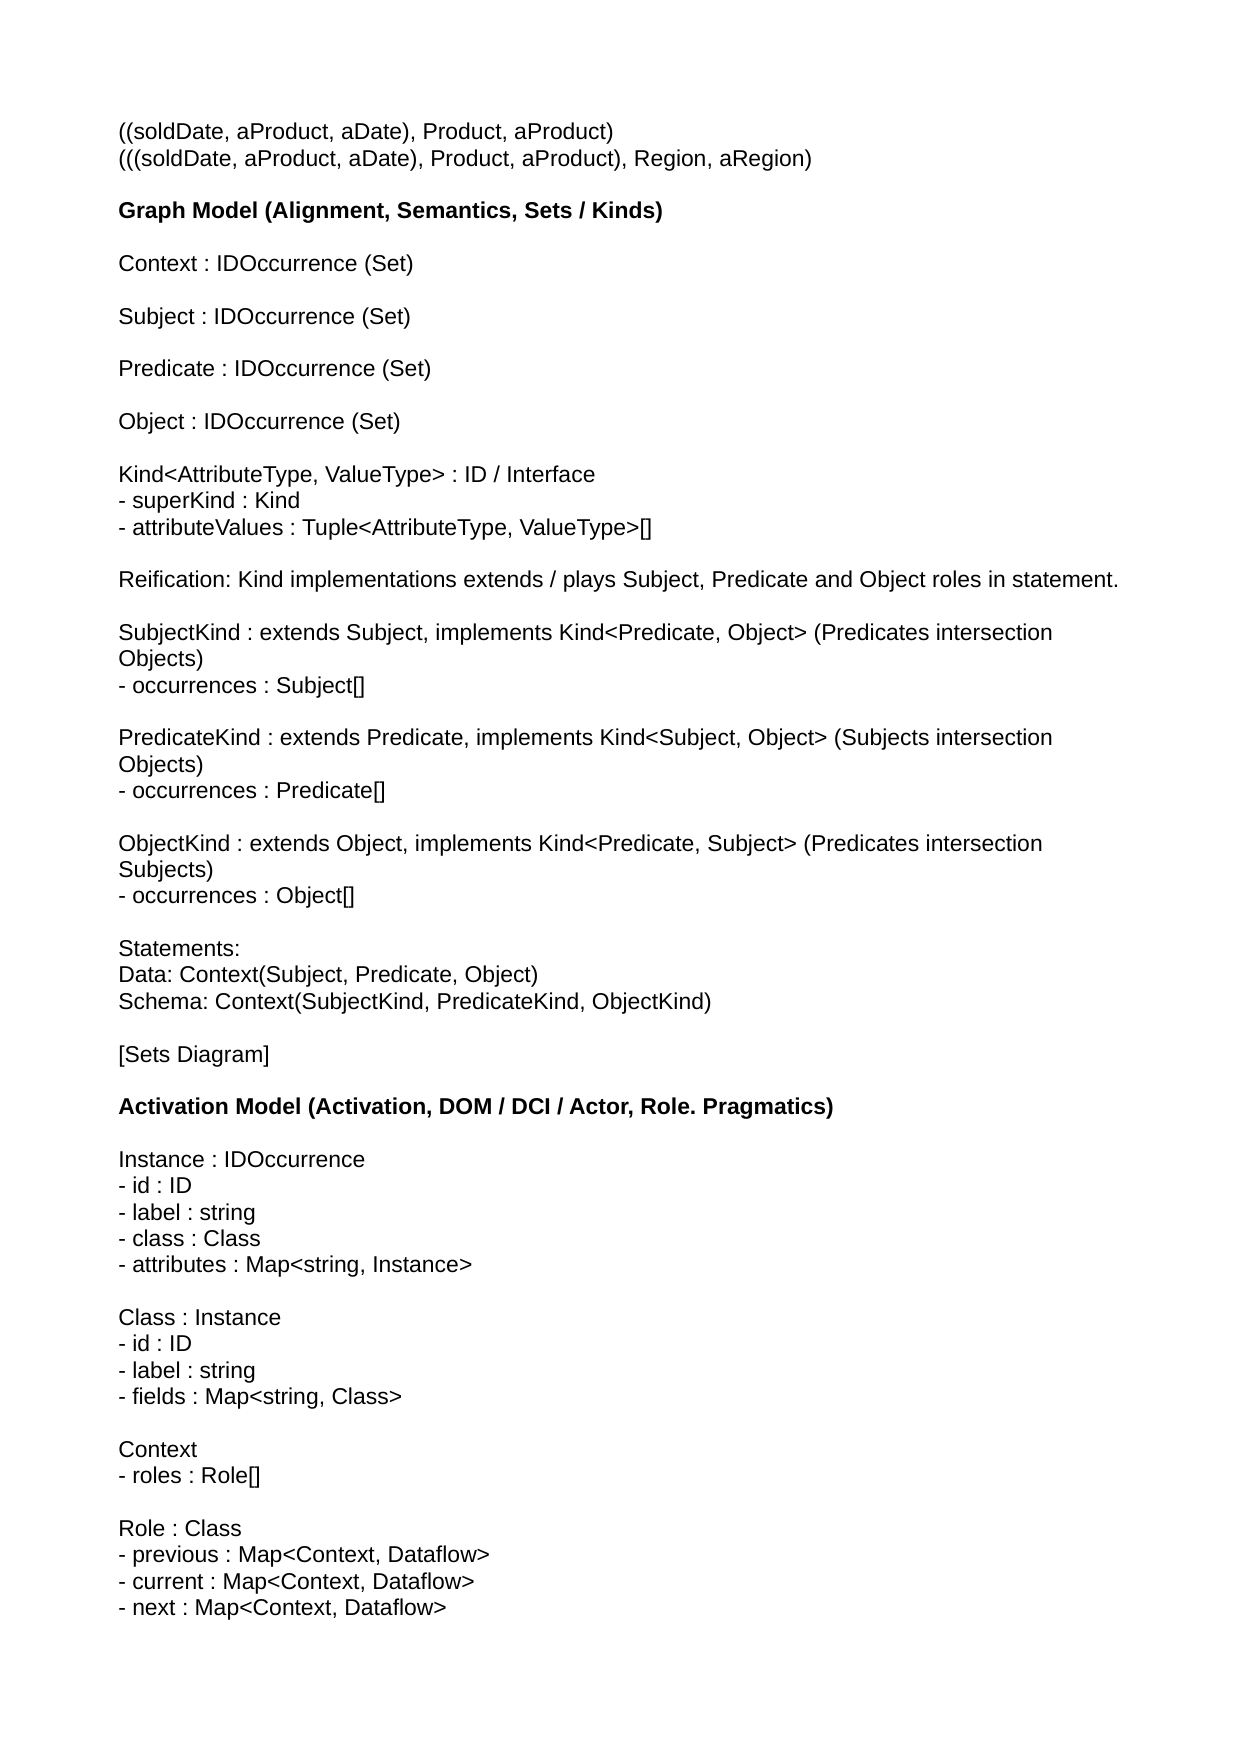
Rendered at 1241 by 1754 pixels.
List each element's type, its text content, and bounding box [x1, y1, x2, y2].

text PredicateKind : extends Predicate, implements Kind<Subject, Object> (Subjects intersection Objects) [118, 724, 1122, 777]
text ((soldDate, aProduct, aDate), Product, aProduct) [118, 118, 1122, 144]
text - roles : Role[] [118, 1462, 1122, 1488]
text Statements: [118, 935, 1122, 961]
text - next : Map<Context, Dataflow> [118, 1594, 1122, 1620]
text Instance : IDOccurrence [118, 1146, 1122, 1172]
text [Sets Diagram] [118, 1041, 1122, 1067]
text (((soldDate, aProduct, aDate), Product, aProduct), Region, aRegion) [118, 144, 1122, 171]
text - id : ID [118, 1330, 1122, 1357]
text Graph Model (Alignment, Semantics, Sets / Kinds) [118, 197, 1122, 223]
text Kind<AttributeType, ValueType> : ID / Interface [118, 461, 1122, 487]
text - attributes : Map<string, Instance> [118, 1251, 1122, 1278]
text Schema: Context(SubjectKind, PredicateKind, ObjectKind) [118, 988, 1122, 1014]
text ObjectKind : extends Object, implements Kind<Predicate, Subject> (Predicates intersection Subjects) [118, 830, 1122, 882]
text - previous : Map<Context, Dataflow> [118, 1541, 1122, 1568]
text - superKind : Kind [118, 487, 1122, 513]
text Class : Instance [118, 1304, 1122, 1330]
text Predicate : IDOccurrence (Set) [118, 355, 1122, 382]
text - current : Map<Context, Dataflow> [118, 1568, 1122, 1594]
text - occurrences : Object[] [118, 882, 1122, 909]
text - fields : Map<string, Class> [118, 1383, 1122, 1409]
text Data: Context(Subject, Predicate, Object) [118, 961, 1122, 988]
text - id : ID [118, 1172, 1122, 1199]
text - label : string [118, 1199, 1122, 1225]
text Context [118, 1436, 1122, 1462]
text Role : Class [118, 1515, 1122, 1541]
text Reification: Kind implementations extends / plays Subject, Predicate and Object roles in statement. [118, 566, 1122, 592]
text - occurrences : Subject[] [118, 672, 1122, 698]
text Context : IDOccurrence (Set) [118, 250, 1122, 276]
text SubjectKind : extends Subject, implements Kind<Predicate, Object> (Predicates intersection Objects) [118, 619, 1122, 672]
text - occurrences : Predicate[] [118, 777, 1122, 803]
text - class : Class [118, 1225, 1122, 1251]
text - label : string [118, 1357, 1122, 1383]
text Subject : IDOccurrence (Set) [118, 303, 1122, 329]
text Activation Model (Activation, DOM / DCI / Actor, Role. Pragmatics) [118, 1093, 1122, 1119]
text - attributeValues : Tuple<AttributeType, ValueType>[] [118, 513, 1122, 540]
text Object : IDOccurrence (Set) [118, 408, 1122, 434]
